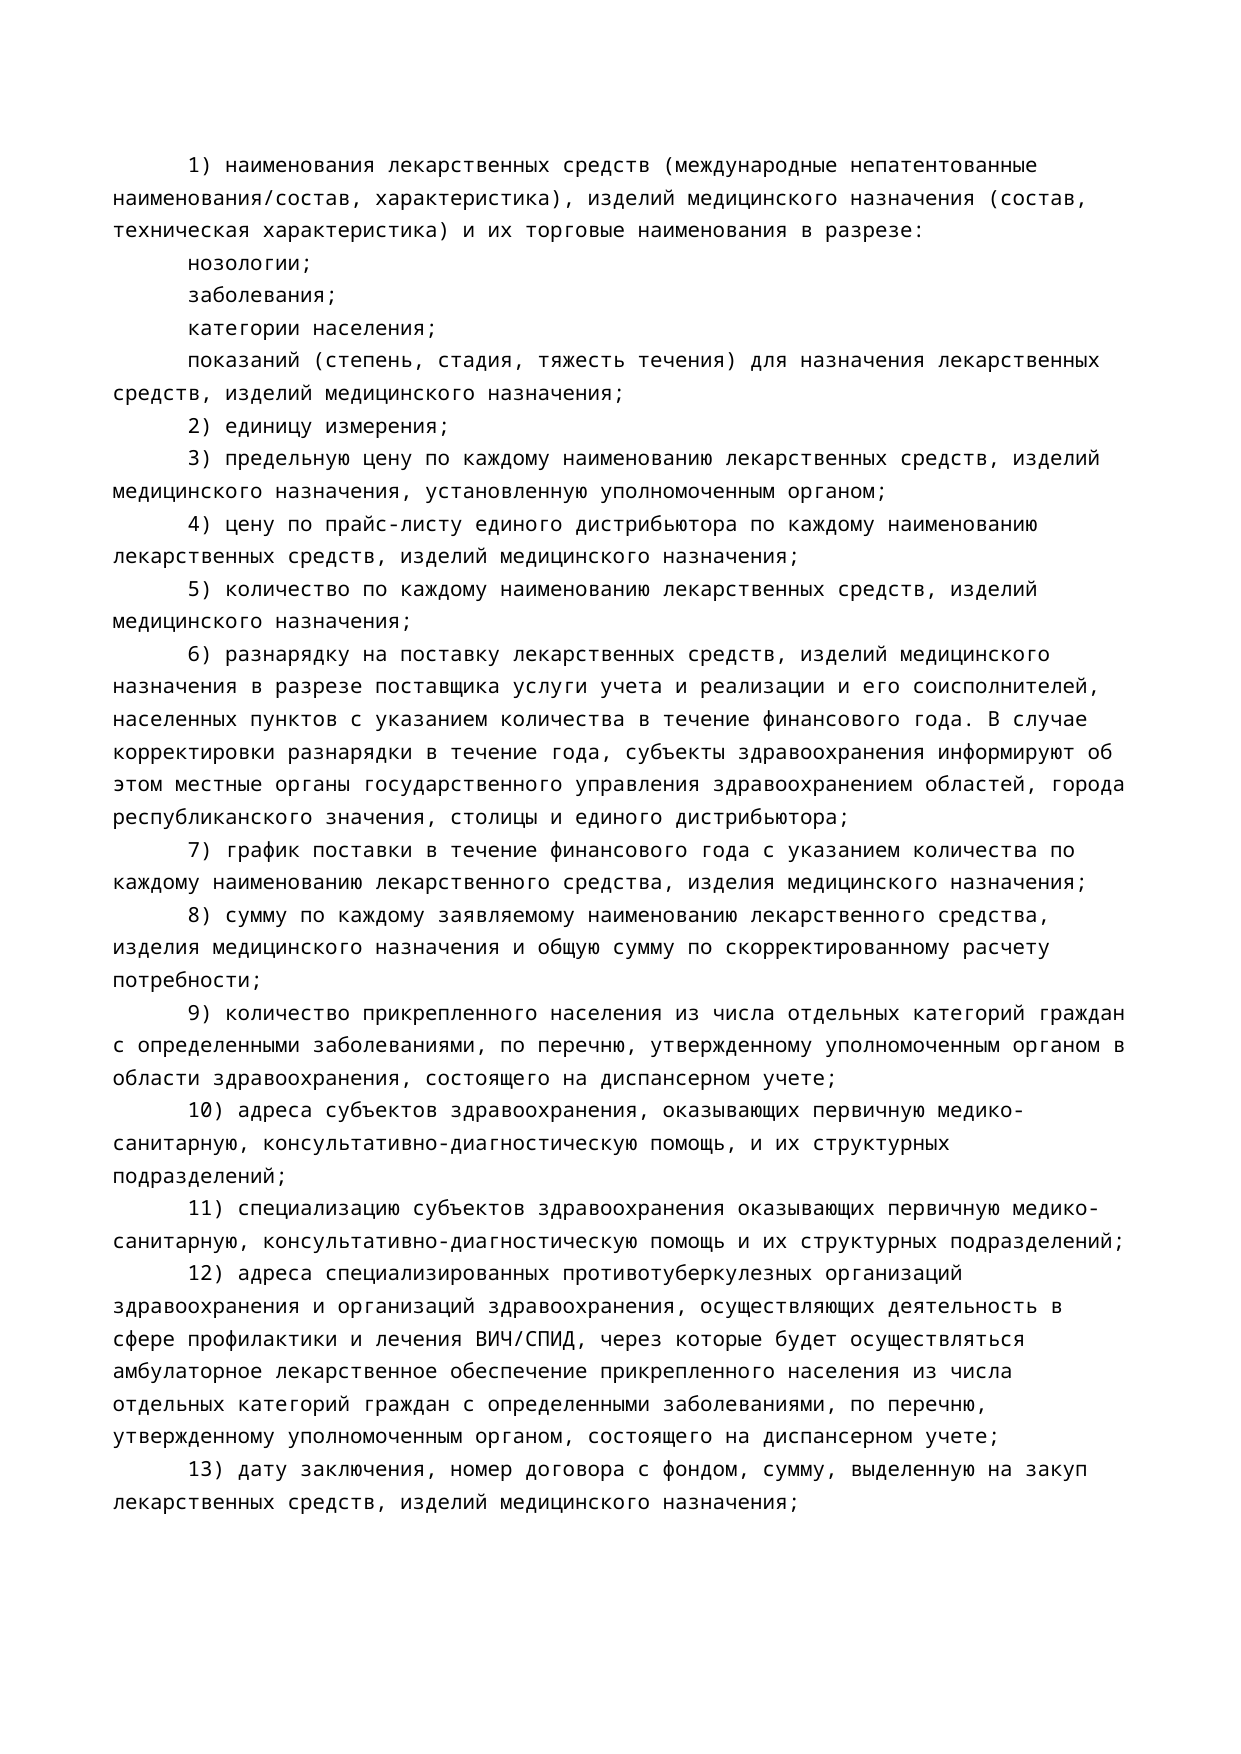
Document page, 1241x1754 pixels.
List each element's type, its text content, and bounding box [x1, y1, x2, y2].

text 11) специализацию субъектов здравоохранения оказывающих первичную медико-санитарную, консультативно-диагностическую помощь и их структурных подразделений; [112, 1193, 1128, 1254]
text нозологии; [112, 248, 1128, 276]
text 10) адреса субъектов здравоохранения, оказывающих первичную медико-санитарную, консультативно-диагностическую помощь, и их структурных подразделений; [112, 1096, 1128, 1189]
text 4) цену по прайс-листу единого дистрибьютора по каждому наименованию лекарственных средств, изделий медицинского назначения; [112, 509, 1128, 570]
text показаний (степень, стадия, тяжесть течения) для назначения лекарственных средств, изделий медицинского назначения; [112, 346, 1128, 407]
text заболевания; [112, 280, 1128, 309]
text 5) количество по каждому наименованию лекарственных средств, изделий медицинского назначения; [112, 574, 1128, 635]
text 12) адреса специализированных противотуберкулезных организаций здравоохранения и организаций здравоохранения, осуществляющих деятельность в сфере профилактики и лечения ВИЧ/СПИД, через которые будет осуществляться амбулаторное лекарственное обеспечение прикрепленного населения из числа отдельных категорий граждан с определенными заболеваниями, по перечню, утвержденному уполномоченным органом, состоящего на диспансерном учете; [112, 1258, 1128, 1450]
text 3) предельную цену по каждому наименованию лекарственных средств, изделий медицинского назначения, установленную уполномоченным органом; [112, 443, 1128, 504]
text 6) разнарядку на поставку лекарственных средств, изделий медицинского назначения в разрезе поставщика услуги учета и реализации и его соисполнителей, населенных пунктов с указанием количества в течение финансового года. В случае корректировки разнарядки в течение года, субъекты здравоохранения информируют об этом местные органы государственного управления здравоохранением областей, города республиканского значения, столицы и единого дистрибьютора; [112, 639, 1128, 831]
text 9) количество прикрепленного населения из числа отдельных категорий граждан с определенными заболеваниями, по перечню, утвержденному уполномоченным органом в области здравоохранения, состоящего на диспансерном учете; [112, 998, 1128, 1091]
text 8) сумму по каждому заявляемому наименованию лекарственного средства, изделия медицинского назначения и общую сумму по скорректированному расчету потребности; [112, 900, 1128, 993]
text 7) график поставки в течение финансового года с указанием количества по каждому наименованию лекарственного средства, изделия медицинского назначения; [112, 835, 1128, 896]
text 13) дату заключения, номер договора с фондом, сумму, выделенную на закуп лекарственных средств, изделий медицинского назначения; [112, 1454, 1128, 1515]
text 1) наименования лекарственных средств (международные непатентованные наименования/состав, характеристика), изделий медицинского назначения (состав, техническая характеристика) и их торговые наименования в разрезе: [112, 150, 1128, 244]
text категории населения; [112, 313, 1128, 341]
text 2) единицу измерения; [112, 411, 1128, 439]
